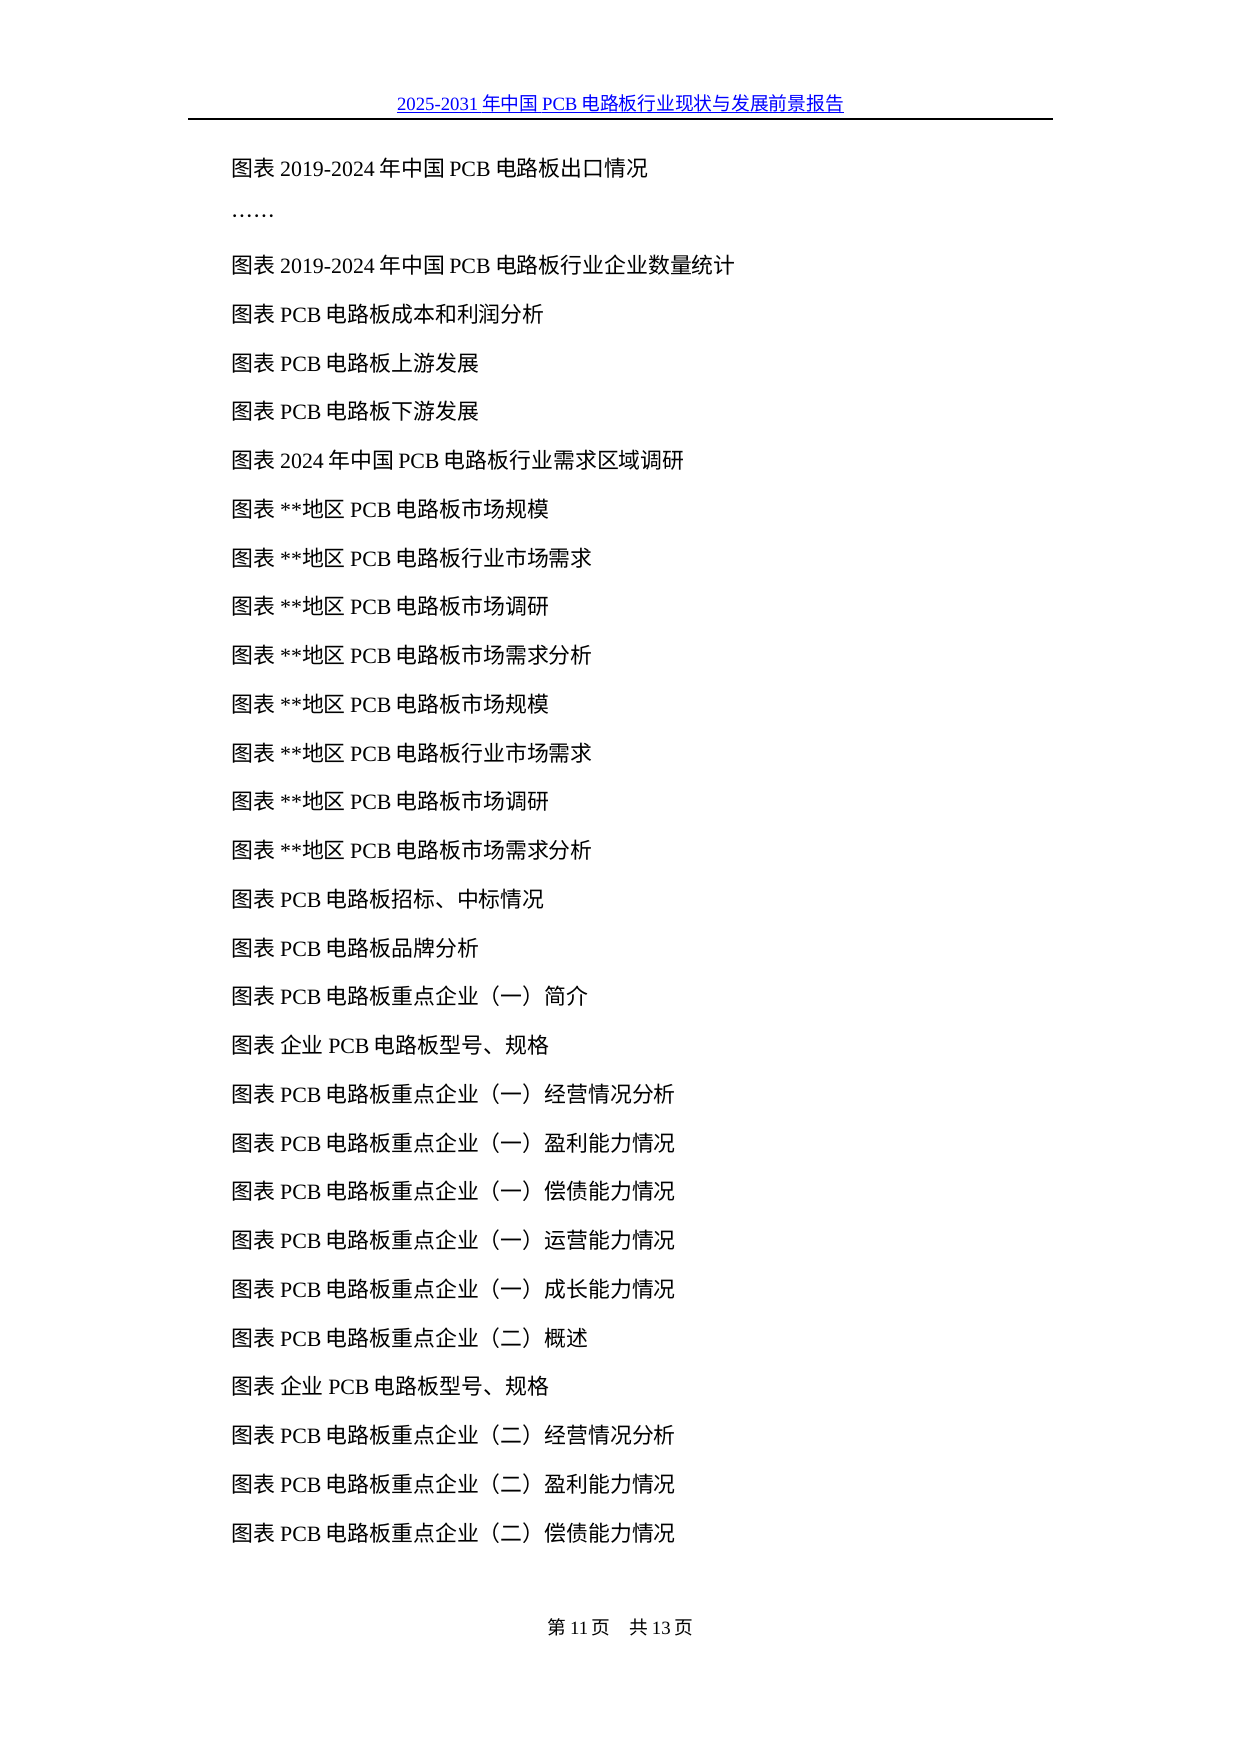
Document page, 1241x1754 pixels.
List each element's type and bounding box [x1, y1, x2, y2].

text [187, 150, 1053, 1548]
